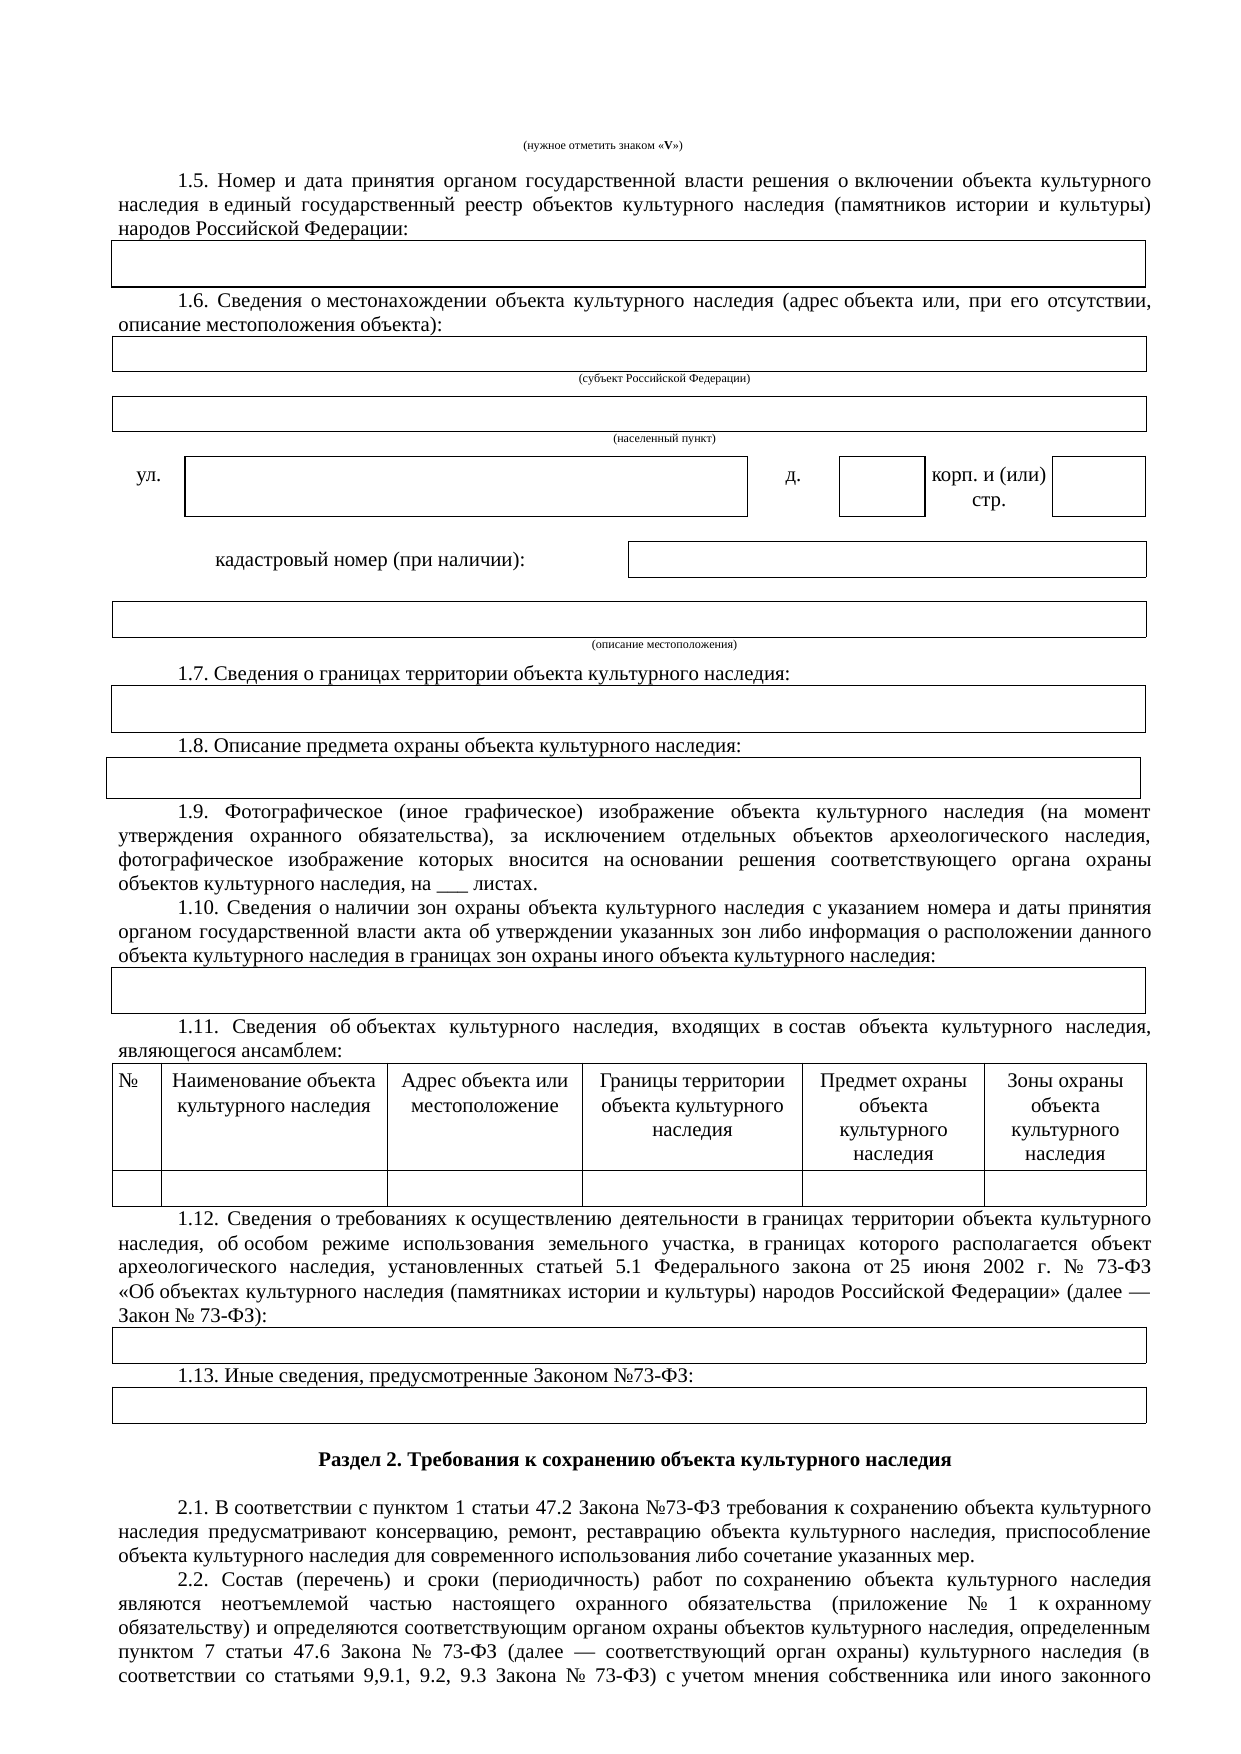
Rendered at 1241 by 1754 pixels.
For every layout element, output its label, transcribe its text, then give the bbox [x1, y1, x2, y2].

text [118, 1567, 1152, 1687]
table_header [186, 457, 747, 516]
table_header [113, 602, 1146, 637]
table_header ул. [113, 456, 184, 516]
table_header [113, 1388, 1146, 1422]
table_cell [985, 1171, 1146, 1206]
text 1.12. Сведения о требованиях к осуществлению деятельности в границах территории объекта культурного наследия, об особом режиме использования земельного участка, в границах которого располагается объект археологического наследия, установленных статьей 5.1 Федерального закона от 25 июня 2002 г. № 73-ФЗ «Об объектах культурного наследия (памятниках истории и культуры) народов Российской Федерации» (далее — Закон № 73-ФЗ): [118, 1206, 1152, 1327]
table_header кадастровый номер (при наличии): [113, 541, 628, 577]
text 1.7. Сведения о границах территории объекта культурного наследия: [118, 661, 1152, 685]
table_header [112, 686, 1145, 732]
table_header № [113, 1064, 161, 1170]
table_header Адрес объекта или местоположение [388, 1064, 582, 1170]
text 2.1. В соответствии с пунктом 1 статьи 47.2 Закона №73-ФЗ требования к сохранению объекта культурного наследия предусматривают консервацию, ремонт, реставрацию объекта культурного наследия, приспособление объекта культурного наследия для современного использования либо сочетание указанных мер. [118, 1495, 1152, 1567]
text 1.8. Описание предмета охраны объекта культурного наследия: [118, 733, 1152, 757]
table_header [112, 241, 1145, 286]
table_header [1053, 457, 1145, 516]
table_header [113, 1328, 1146, 1362]
table_header [107, 758, 1140, 797]
table_header [113, 337, 1146, 371]
table_header Предмет охраны объекта культурного наследия [803, 1064, 984, 1170]
table_header Границы территории объекта культурного наследия [583, 1064, 802, 1170]
table_header [112, 968, 1145, 1013]
text 1.10. Сведения о наличии зон охраны объекта культурного наследия с указанием номера и даты принятия органом государственной власти акта об утверждении указанных зон либо информация о расположении данного объекта культурного наследия в границах зон охраны иного объекта культурного наследия: [118, 895, 1152, 967]
text 1.6. Сведения о местонахождении объекта культурного наследия (адрес объекта или, при его отсутствии, описание местоположения объекта): [118, 287, 1152, 336]
text 1.5. Номер и дата принятия органом государственной власти решения о включении объекта культурного наследия в единый государственный реестр объектов культурного наследия (памятников истории и культуры) народов Российской Федерации: [118, 168, 1152, 240]
text 1.11. Сведения об объектах культурного наследия, входящих в состав объекта культурного наследия, являющегося ансамблем: [118, 1014, 1152, 1062]
table_header [113, 397, 1146, 431]
text Раздел 2. Требования к сохранению объекта культурного наследия [118, 1447, 1152, 1471]
table_header корп. и (или) стр. [926, 456, 1052, 516]
text (субъект Российской Федерации) [118, 372, 1152, 396]
table_cell [583, 1171, 802, 1206]
table_header Наименование объекта культурного наследия [162, 1064, 387, 1170]
table_header д. [748, 456, 839, 516]
table_cell [162, 1171, 387, 1206]
text 1.13. Иные сведения, предусмотренные Законом №73-ФЗ: [118, 1363, 1152, 1387]
text 1.9. Фотографическое (иное графическое) изображение объекта культурного наследия (на момент утверждения охранного обязательства), за исключением отдельных объектов археологического наследия, фотографическое изображение которых вносится на основании решения соответствующего органа охраны объектов культурного наследия, на ___ листах. [118, 798, 1152, 895]
table_cell (нужное отметить знаком «V») [113, 131, 1146, 168]
table_cell [803, 1171, 984, 1206]
text (населенный пункт) [118, 432, 1152, 456]
table_header Зоны охраны объекта культурного наследия [985, 1064, 1146, 1170]
table_cell [113, 1171, 161, 1206]
table_header [840, 457, 924, 516]
table_header [629, 542, 1146, 577]
text (описание местоположения) [118, 637, 1152, 661]
table_cell [388, 1171, 582, 1206]
